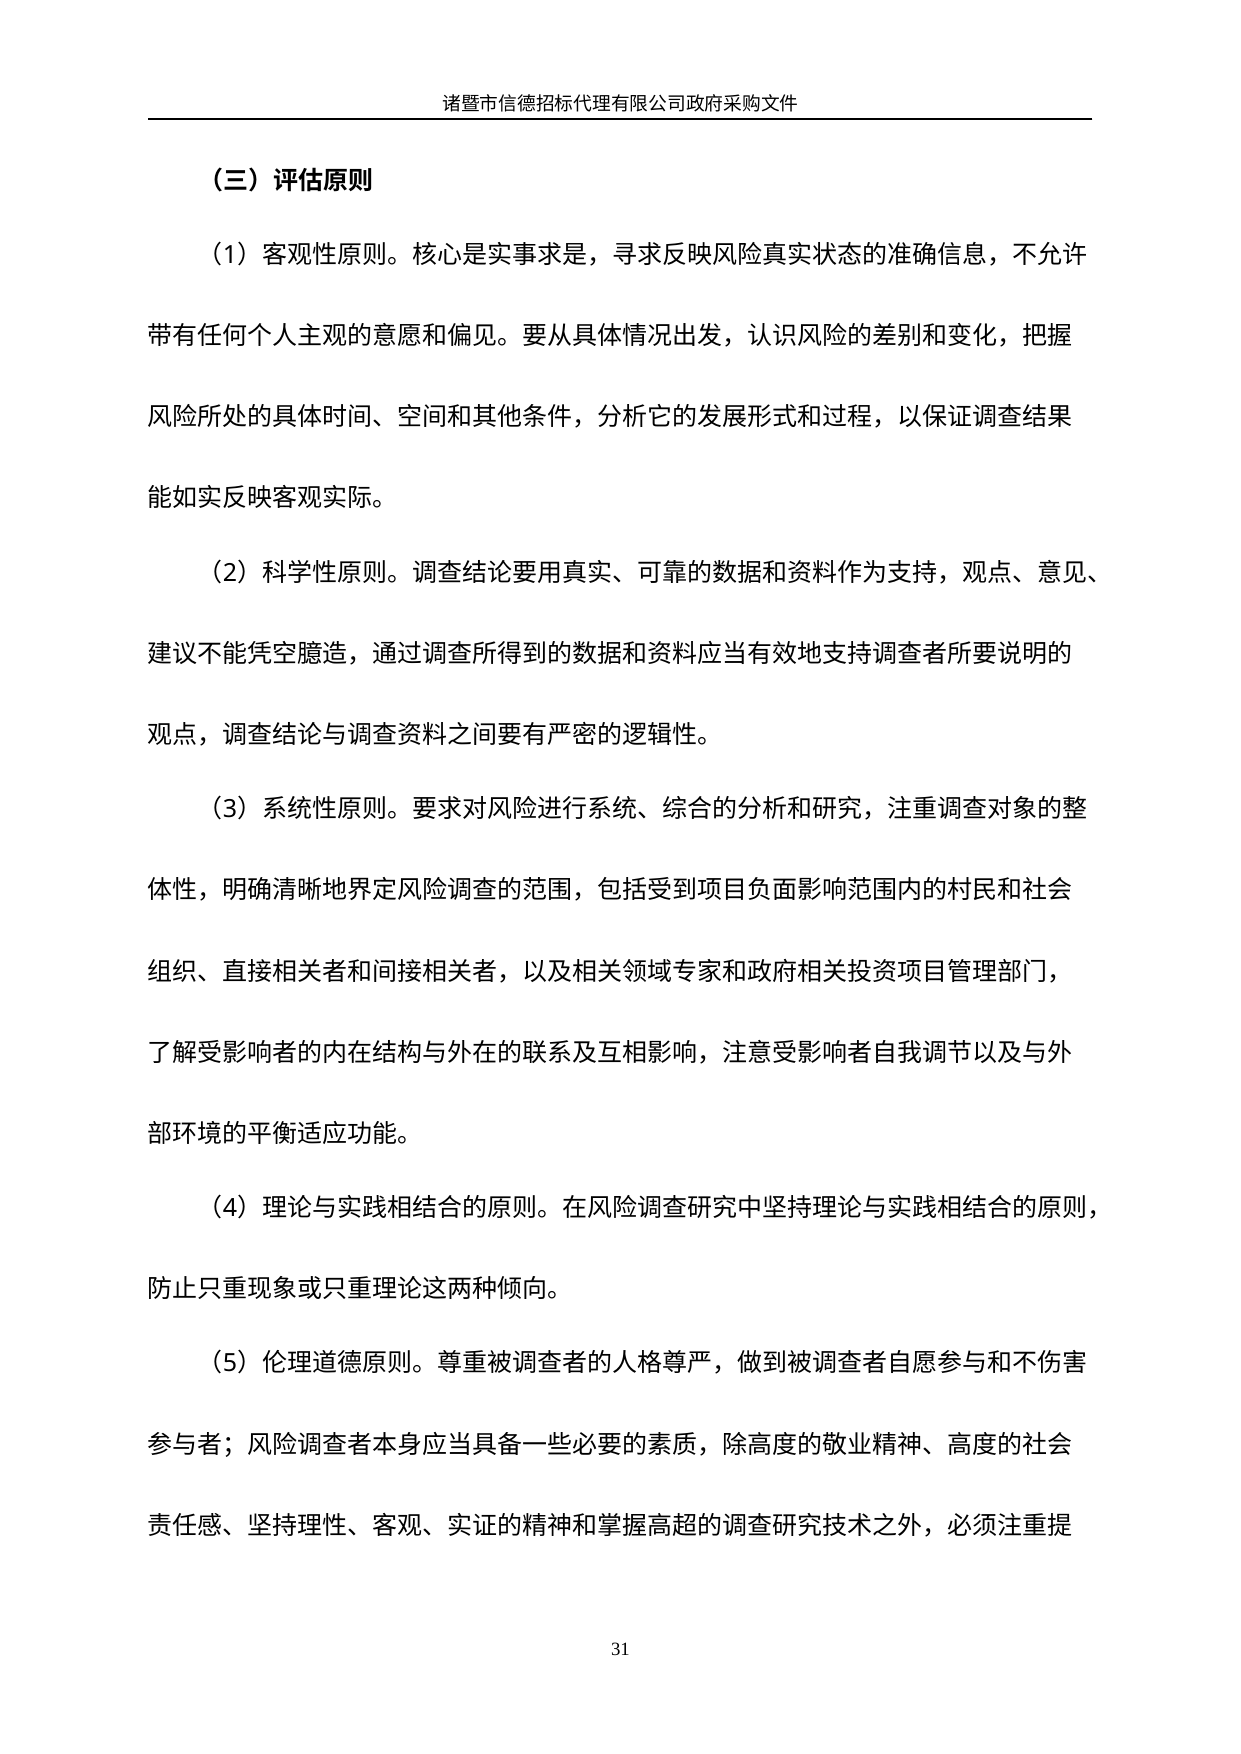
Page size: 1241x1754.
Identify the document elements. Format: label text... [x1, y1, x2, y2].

text （三）评估原则 [148, 146, 1092, 211]
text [148, 1328, 1092, 1556]
text （4）理论与实践相结合的原则。在风险调查研究中坚持理论与实践相结合的原则，防止只重现象或只重理论这两种倾向。 [148, 1173, 1092, 1319]
text （1）客观性原则。核心是实事求是，寻求反映风险真实状态的准确信息，不允许带有任何个人主观的意愿和偏见。要从具体情况出发，认识风险的差别和变化，把握风险所处的具体时间、空间和其他条件，分析它的发展形式和过程，以保证调查结果能如实反映客观实际。 [148, 220, 1092, 528]
text （2）科学性原则。调查结论要用真实、可靠的数据和资料作为支持，观点、意见、建议不能凭空臆造，通过调查所得到的数据和资料应当有效地支持调查者所要说明的观点，调查结论与调查资料之间要有严密的逻辑性。 [148, 538, 1092, 765]
text （3）系统性原则。要求对风险进行系统、综合的分析和研究，注重调查对象的整体性，明确清晰地界定风险调查的范围，包括受到项目负面影响范围内的村民和社会组织、直接相关者和间接相关者，以及相关领域专家和政府相关投资项目管理部门，了解受影响者的内在结构与外在的联系及互相影响，注意受影响者自我调节以及与外部环境的平衡适应功能。 [148, 774, 1092, 1164]
